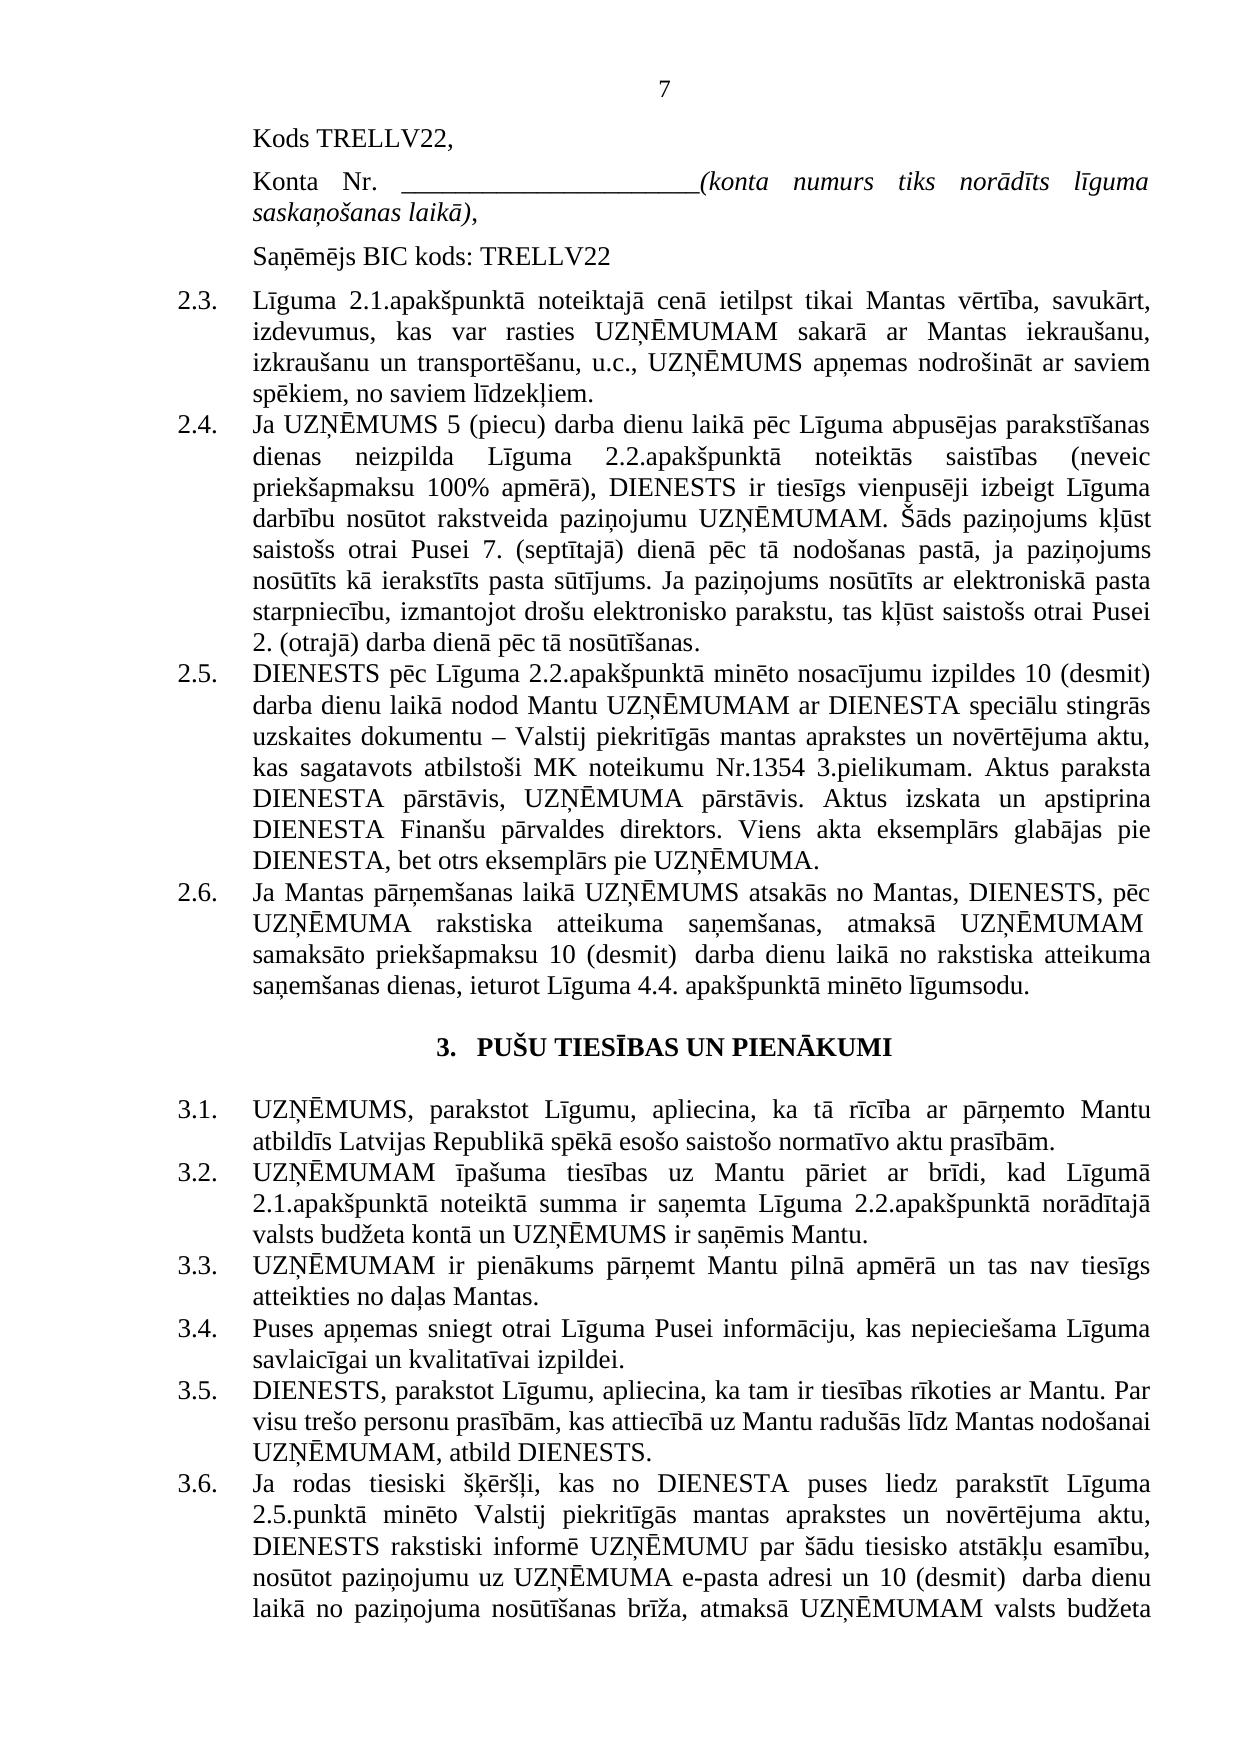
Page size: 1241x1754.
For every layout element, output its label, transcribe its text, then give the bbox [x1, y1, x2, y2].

list DIENESTS pēc Līguma 2.2.apakšpunktā minēto nosacījumu izpildes 10 (desmit) darba dienu laikā nodod Mantu UZŅĒMUMAM ar DIENESTA speciālu stingrās uzskaites dokumentu – Valstij piekritīgās mantas aprakstes un novērtējuma aktu, kas sagatavots atbilstoši MK noteikumu Nr.1354 3.pielikumam. Aktus paraksta DIENESTA pārstāvis, UZŅĒMUMA pārstāvis. Aktus izskata un apstiprina DIENESTA Finanšu pārvaldes direktors. Viens akta eksemplārs glabājas pie DIENESTA, bet otrs eksemplārs pie UZŅĒMUMA. [177, 658, 1152, 876]
list UZŅĒMUMAM ir pienākums pārņemt Mantu pilnā apmērā un tas nav tiesīgs atteikties no daļas Mantas. [177, 1249, 1152, 1312]
text Saņēmējs BIC kods: TRELLV22 [177, 240, 1152, 271]
list DIENESTS, parakstot Līgumu, apliecina, ka tam ir tiesības rīkoties ar Mantu. Par visu trešo personu prasībām, kas attiecībā uz Mantu radušās līdz Mantas nodošanai UZŅĒMUMAM, atbild DIENESTS. [177, 1374, 1152, 1467]
list Ja Mantas pārņemšanas laikā UZŅĒMUMS atsakās no Mantas, DIENESTS, pēc UZŅĒMUMA rakstiska atteikuma saņemšanas, atmaksā UZŅĒMUMAM samaksāto priekšapmaksu 10 (desmit) darba dienu laikā no rakstiska atteikuma saņemšanas dienas, ieturot Līguma 4.4. apakšpunktā minēto līgumsodu. [177, 876, 1152, 1000]
list UZŅĒMUMS, parakstot Līgumu, apliecina, ka tā rīcība ar pārņemto Mantu atbildīs Latvijas Republikā spēkā esošo saistošo normatīvo aktu prasībām. [177, 1094, 1152, 1156]
list Ja UZŅĒMUMS 5 (piecu) darba dienu laikā pēc Līguma abpusējas parakstīšanas dienas neizpilda Līguma 2.2.apakšpunktā noteiktās saistības (neveic priekšapmaksu 100% apmērā), DIENESTS ir tiesīgs vienpusēji izbeigt Līguma darbību nosūtot rakstveida paziņojumu UZŅĒMUMAM. Šāds paziņojums kļūst saistošs otrai Pusei 7. (septītajā) dienā pēc tā nodošanas pastā, ja paziņojums nosūtīts kā ierakstīts pasta sūtījums. Ja paziņojums nosūtīts ar elektroniskā pasta starpniecību, izmantojot drošu elektronisko parakstu, tas kļūst saistošs otrai Pusei 2. (otrajā) darba dienā pēc tā nosūtīšanas. [177, 408, 1152, 658]
list PUŠU TIESĪBAS UN PIENĀKUMI [177, 1031, 1152, 1062]
list Līguma 2.1.apakšpunktā noteiktajā cenā ietilpst tikai Mantas vērtība, savukārt, izdevumus, kas var rasties UZŅĒMUMAM sakarā ar Mantas iekraušanu, izkraušanu un transportēšanu, u.c., UZŅĒMUMS apņemas nodrošināt ar saviem spēkiem, no saviem līdzekļiem. [177, 284, 1152, 408]
list UZŅĒMUMAM īpašuma tiesības uz Mantu pāriet ar brīdi, kad Līgumā 2.1.apakšpunktā noteiktā summa ir saņemta Līguma 2.2.apakšpunktā norādītajā valsts budžeta kontā un UZŅĒMUMS ir saņēmis Mantu. [177, 1156, 1152, 1249]
text Kods TRELLV22, [177, 122, 1152, 153]
text Konta Nr. ______________________(konta numurs tiks norādīts līguma saskaņošanas laikā), [252, 165, 1152, 228]
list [177, 1467, 1152, 1623]
list Puses apņemas sniegt otrai Līguma Pusei informāciju, kas nepieciešama Līguma savlaicīgai un kvalitatīvai izpildei. [177, 1312, 1152, 1374]
